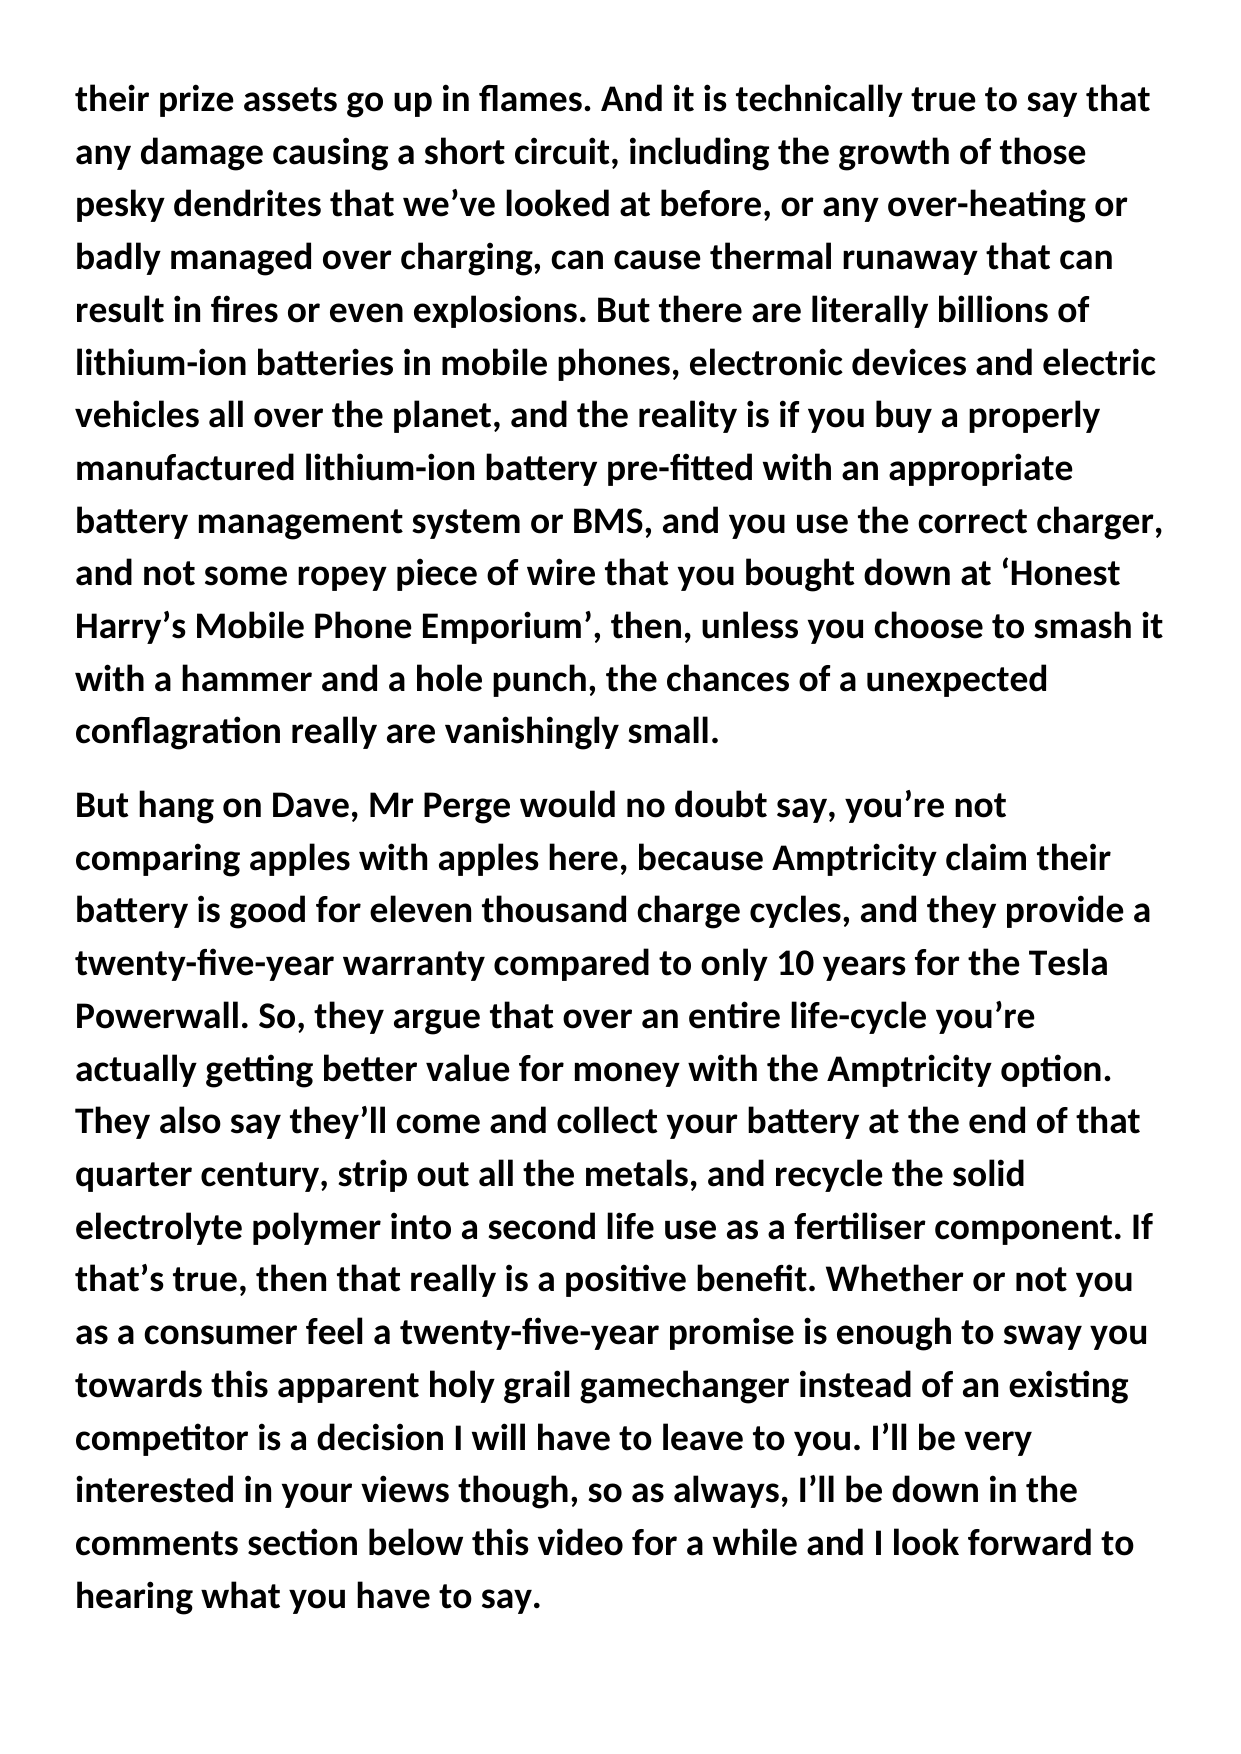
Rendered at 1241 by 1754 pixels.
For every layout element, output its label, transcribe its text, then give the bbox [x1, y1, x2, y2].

text But hang on Dave, Mr Perge would no doubt say, you’re not comparing apples with apples here, because Amptricity claim their battery is good for eleven thousand charge cycles, and they provide a twenty-five-year warranty compared to only 10 years for the Tesla Powerwall. So, they argue that over an entire life-cycle you’re actually getting better value for money with the Amptricity option. They also say they’ll come and collect your battery at the end of that quarter century, strip out all the metals, and recycle the solid electrolyte polymer into a second life use as a fertiliser component. If that’s true, then that really is a positive benefit. Whether or not you as a consumer feel a twenty-five-year promise is enough to sway you towards this apparent holy grail gamechanger instead of an existing competitor is a decision I will have to leave to you. I’ll be very interested in your views though, so as always, I’ll be down in the comments section below this video for a while and I look forward to hearing what you have to say. [75, 781, 1165, 1617]
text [75, 75, 1165, 753]
